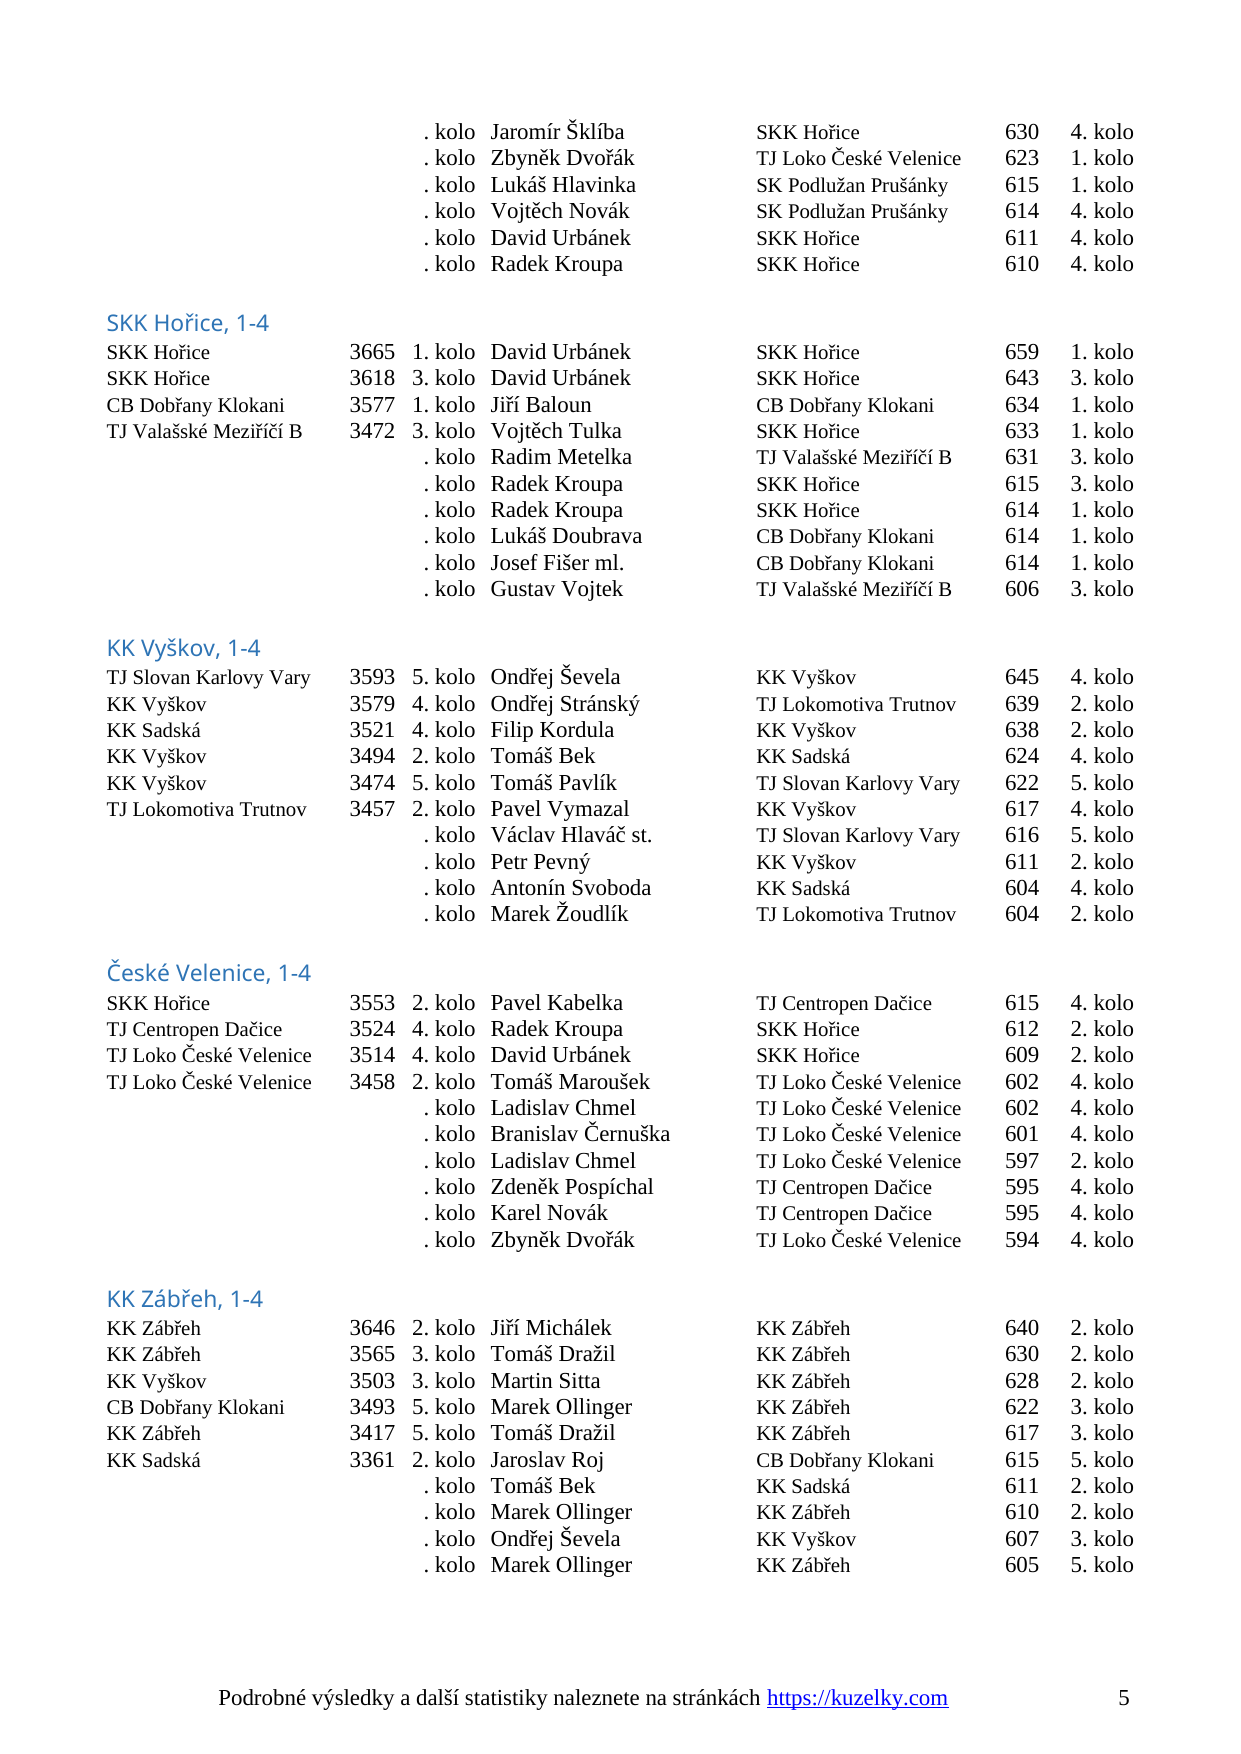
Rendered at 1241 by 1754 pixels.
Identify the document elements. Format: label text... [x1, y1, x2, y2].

text . kolo Radek Kroupa SKK Hořice 614 1. kolo [106, 496, 1134, 522]
text . kolo Radim Metelka TJ Valašské Meziříčí B 631 3. kolo [106, 443, 1134, 470]
text . kolo Ondřej Ševela KK Vyškov 607 3. kolo [106, 1525, 1134, 1551]
text SKK Hořice 3665 1. kolo David Urbánek SKK Hořice 659 1. kolo [106, 338, 1134, 364]
text . kolo Gustav Vojtek TJ Valašské Meziříčí B 606 3. kolo [106, 575, 1134, 602]
text TJ Valašské Meziříčí B 3472 3. kolo Vojtěch Tulka SKK Hořice 633 1. kolo [106, 417, 1134, 443]
text . kolo Marek Ollinger KK Zábřeh 610 2. kolo [106, 1498, 1134, 1525]
text . kolo Zbyněk Dvořák TJ Loko České Velenice 594 4. kolo [106, 1226, 1134, 1252]
text . kolo Václav Hlaváč st. TJ Slovan Karlovy Vary 616 5. kolo [106, 821, 1134, 848]
text KK Zábřeh 3565 3. kolo Tomáš Dražil KK Zábřeh 630 2. kolo [106, 1340, 1134, 1367]
subtitle KK Zábřeh, 1-4 [106, 1283, 1134, 1314]
text . kolo Radek Kroupa SKK Hořice 615 3. kolo [106, 470, 1134, 496]
text . kolo Petr Pevný KK Vyškov 611 2. kolo [106, 848, 1134, 874]
text TJ Lokomotiva Trutnov 3457 2. kolo Pavel Vymazal KK Vyškov 617 4. kolo [106, 795, 1134, 821]
subtitle SKK Hořice, 1-4 [106, 307, 1134, 338]
text SKK Hořice 3618 3. kolo David Urbánek SKK Hořice 643 3. kolo [106, 364, 1134, 391]
text . kolo Marek Ollinger KK Zábřeh 605 5. kolo [106, 1551, 1134, 1577]
text . kolo Karel Novák TJ Centropen Dačice 595 4. kolo [106, 1199, 1134, 1226]
text . kolo Zbyněk Dvořák TJ Loko České Velenice 623 1. kolo [106, 144, 1134, 171]
text . kolo Ladislav Chmel TJ Loko České Velenice 597 2. kolo [106, 1147, 1134, 1173]
text . kolo Antonín Svoboda KK Sadská 604 4. kolo [106, 874, 1134, 901]
text . kolo Ladislav Chmel TJ Loko České Velenice 602 4. kolo [106, 1094, 1134, 1120]
text KK Vyškov 3494 2. kolo Tomáš Bek KK Sadská 624 4. kolo [106, 742, 1134, 769]
text . kolo Vojtěch Novák SK Podlužan Prušánky 614 4. kolo [106, 197, 1134, 223]
text . kolo Lukáš Doubrava CB Dobřany Klokani 614 1. kolo [106, 522, 1134, 549]
text TJ Centropen Dačice 3524 4. kolo Radek Kroupa SKK Hořice 612 2. kolo [106, 1015, 1134, 1041]
subtitle KK Vyškov, 1-4 [106, 632, 1134, 663]
text . kolo Radek Kroupa SKK Hořice 610 4. kolo [106, 250, 1134, 276]
text CB Dobřany Klokani 3577 1. kolo Jiří Baloun CB Dobřany Klokani 634 1. kolo [106, 391, 1134, 417]
text SKK Hořice 3553 2. kolo Pavel Kabelka TJ Centropen Dačice 615 4. kolo [106, 989, 1134, 1015]
text . kolo Branislav Černuška TJ Loko České Velenice 601 4. kolo [106, 1120, 1134, 1147]
text . kolo Lukáš Hlavinka SK Podlužan Prušánky 615 1. kolo [106, 171, 1134, 197]
text . kolo Zdeněk Pospíchal TJ Centropen Dačice 595 4. kolo [106, 1173, 1134, 1199]
text TJ Loko České Velenice 3514 4. kolo David Urbánek SKK Hořice 609 2. kolo [106, 1041, 1134, 1068]
text KK Vyškov 3579 4. kolo Ondřej Stránský TJ Lokomotiva Trutnov 639 2. kolo [106, 690, 1134, 716]
text KK Zábřeh 3646 2. kolo Jiří Michálek KK Zábřeh 640 2. kolo [106, 1314, 1134, 1340]
subtitle České Velenice, 1-4 [106, 957, 1134, 989]
text . kolo Jaromír Šklíba SKK Hořice 630 4. kolo [106, 118, 1134, 144]
text . kolo David Urbánek SKK Hořice 611 4. kolo [106, 223, 1134, 250]
text KK Vyškov 3503 3. kolo Martin Sitta KK Zábřeh 628 2. kolo [106, 1367, 1134, 1393]
text CB Dobřany Klokani 3493 5. kolo Marek Ollinger KK Zábřeh 622 3. kolo [106, 1393, 1134, 1419]
text TJ Loko České Velenice 3458 2. kolo Tomáš Maroušek TJ Loko České Velenice 602 4. kolo [106, 1068, 1134, 1094]
text KK Sadská 3521 4. kolo Filip Kordula KK Vyškov 638 2. kolo [106, 716, 1134, 742]
text . kolo Marek Žoudlík TJ Lokomotiva Trutnov 604 2. kolo [106, 901, 1134, 927]
text KK Sadská 3361 2. kolo Jaroslav Roj CB Dobřany Klokani 615 5. kolo [106, 1446, 1134, 1472]
text KK Zábřeh 3417 5. kolo Tomáš Dražil KK Zábřeh 617 3. kolo [106, 1419, 1134, 1446]
text TJ Slovan Karlovy Vary 3593 5. kolo Ondřej Ševela KK Vyškov 645 4. kolo [106, 663, 1134, 690]
text . kolo Josef Fišer ml. CB Dobřany Klokani 614 1. kolo [106, 549, 1134, 575]
text . kolo Tomáš Bek KK Sadská 611 2. kolo [106, 1472, 1134, 1498]
text KK Vyškov 3474 5. kolo Tomáš Pavlík TJ Slovan Karlovy Vary 622 5. kolo [106, 769, 1134, 795]
